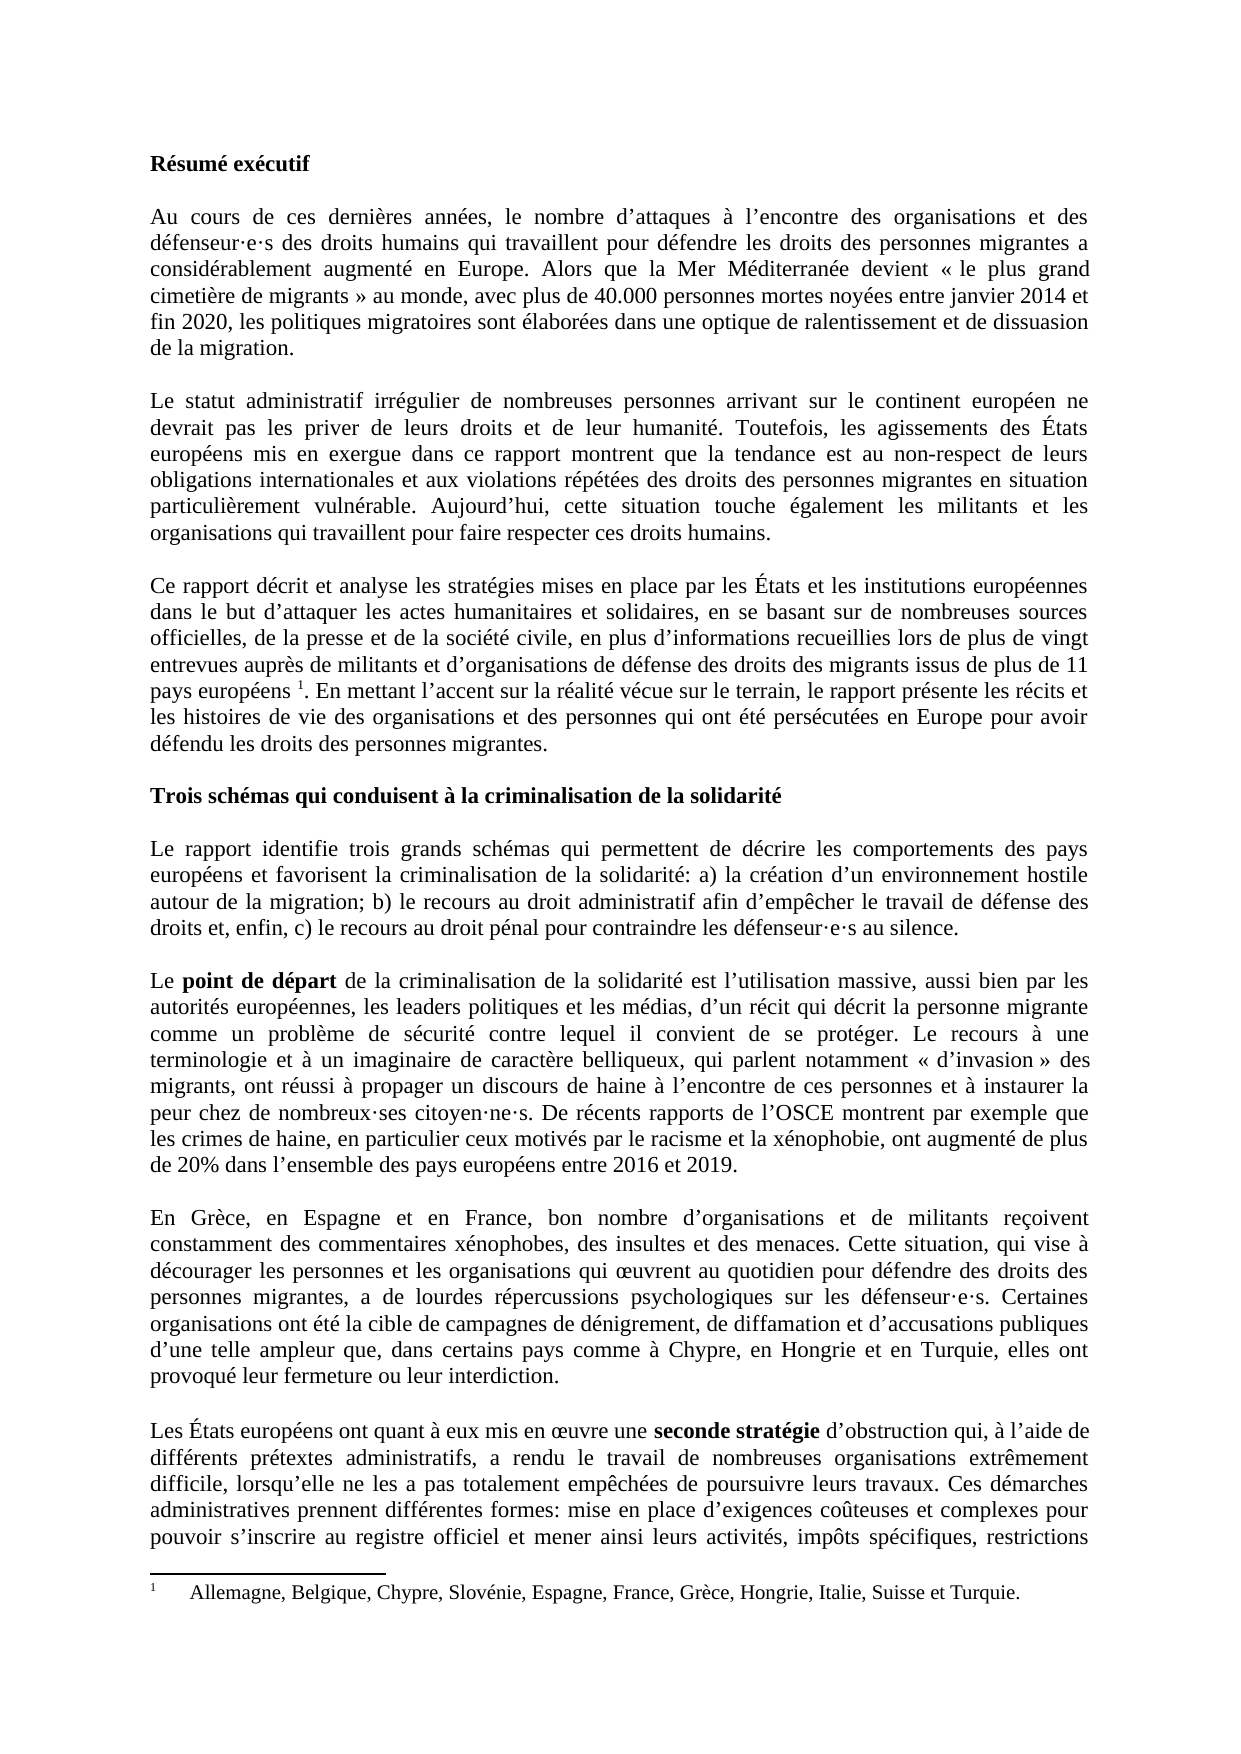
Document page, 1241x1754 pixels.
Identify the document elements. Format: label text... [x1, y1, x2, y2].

text Le statut administratif irrégulier de nombreuses personnes arrivant sur le continent européen ne devrait pas les priver de leurs droits et de leur humanité. Toutefois, les agissements des États européens mis en exergue dans ce rapport montrent que la tendance est au non-respect de leurs obligations internationales et aux violations répétées des droits des personnes migrantes en situation particulièrement vulnérable. Aujourd’hui, cette situation touche également les militants et les organisations qui travaillent pour faire respecter ces droits humains. [150, 387, 1090, 545]
text En Grèce, en Espagne et en France, bon nombre d’organisations et de militants reçoivent constamment des commentaires xénophobes, des insultes et des menaces. Cette situation, qui vise à décourager les personnes et les organisations qui œuvrent au quotidien pour défendre des droits des personnes migrantes, a de lourdes répercussions psychologiques sur les défenseur·e·s. Certaines organisations ont été la cible de campagnes de dénigrement, de diffamation et d’accusations publiques d’une telle ampleur que, dans certains pays comme à Chypre, en Hongrie et en Turquie, elles ont provoqué leur fermeture ou leur interdiction. [150, 1204, 1090, 1389]
text Trois schémas qui conduisent à la criminalisation de la solidarité [150, 782, 1090, 809]
text Au cours de ces dernières années, le nombre d’attaques à l’encontre des organisations et des défenseur·e·s des droits humains qui travaillent pour défendre les droits des personnes migrantes a considérablement augmenté en Europe. Alors que la Mer Méditerranée devient « le plus grand cimetière de migrants » au monde, avec plus de 40.000 personnes mortes noyées entre janvier 2014 et fin 2020, les politiques migratoires sont élaborées dans une optique de ralentissement et de dissuasion de la migration. [150, 203, 1090, 361]
text Résumé exécutif [150, 150, 1090, 176]
text Ce rapport décrit et analyse les stratégies mises en place par les États et les institutions européennes dans le but d’attaquer les actes humanitaires et solidaires, en se basant sur de nombreuses sources officielles, de la presse et de la société civile, en plus d’informations recueillies lors de plus de vingt entrevues auprès de militants et d’organisations de défense des droits des migrants issus de plus de 11 pays européens . En mettant l’accent sur la réalité vécue sur le terrain, le rapport présente les récits et les histoires de vie des organisations et des personnes qui ont été persécutées en Europe pour avoir défendu les droits des personnes migrantes. [150, 572, 1090, 756]
text Le rapport identifie trois grands schémas qui permettent de décrire les comportements des pays européens et favorisent la criminalisation de la solidarité: a) la création d’un environnement hostile autour de la migration; b) le recours au droit administratif afin d’empêcher le travail de défense des droits et, enfin, c) le recours au droit pénal pour contraindre les défenseur·e·s au silence. [150, 835, 1090, 941]
text Le point de départ de la criminalisation de la solidarité est l’utilisation massive, aussi bien par les autorités européennes, les leaders politiques et les médias, d’un récit qui décrit la personne migrante comme un problème de sécurité contre lequel il convient de se protéger. Le recours à une terminologie et à un imaginaire de caractère belliqueux, qui parlent notamment « d’invasion » des migrants, ont réussi à propager un discours de haine à l’encontre de ces personnes et à instaurer la peur chez de nombreux·ses citoyen·ne·s. De récents rapports de l’OSCE montrent par exemple que les crimes de haine, en particulier ceux motivés par le racisme et la xénophobie, ont augmenté de plus de 20% dans l’ensemble des pays européens entre 2016 et 2019. [150, 967, 1090, 1178]
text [150, 1417, 1090, 1549]
